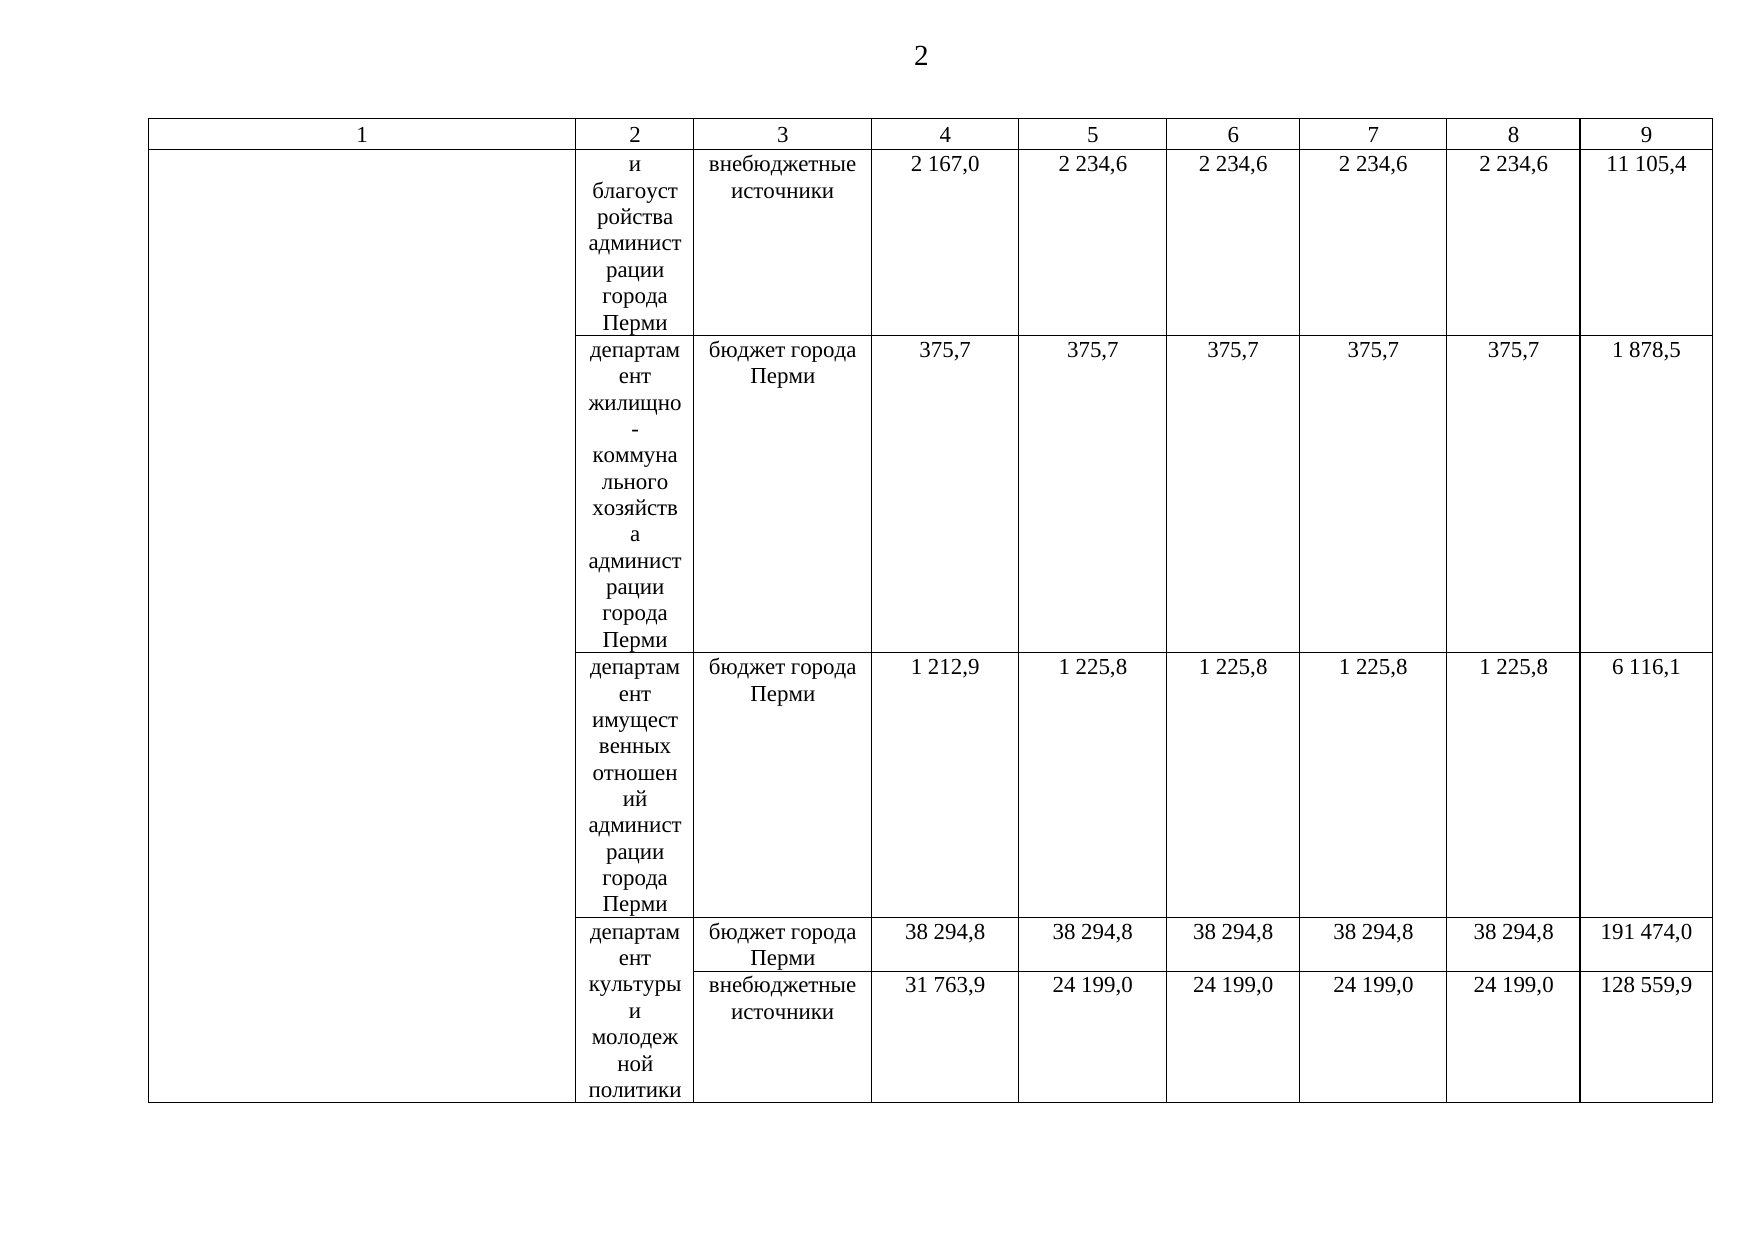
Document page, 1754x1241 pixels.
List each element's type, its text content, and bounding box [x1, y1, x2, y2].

table_cell 38 294,8 [1447, 918, 1579, 971]
table_cell департамент жилищно-коммунального хозяйства администрации города Перми [576, 336, 693, 652]
table_cell 6 116,1 [1581, 653, 1712, 917]
table_cell 1 225,8 [1019, 653, 1166, 917]
table_header 9 [1581, 119, 1712, 149]
table_header 6 [1167, 119, 1299, 149]
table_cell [576, 150, 693, 335]
table_cell 375,7 [1300, 336, 1446, 652]
table_cell 24 199,0 [1300, 972, 1446, 1102]
table_cell 375,7 [1447, 336, 1579, 652]
table_cell 38 294,8 [1300, 918, 1446, 971]
table_header 3 [694, 119, 871, 149]
table_cell департамент имущественных отношений администрации города Перми [576, 653, 693, 917]
table_header 4 [872, 119, 1018, 149]
table_cell 2 234,6 [1300, 150, 1446, 335]
table_cell внебюджетные источники [694, 972, 871, 1102]
table_cell 1 225,8 [1447, 653, 1579, 917]
table_header 2 [576, 119, 693, 149]
table_header 7 [1300, 119, 1446, 149]
table_cell 1 225,8 [1300, 653, 1446, 917]
table_cell 38 294,8 [1019, 918, 1166, 971]
table_cell 31 763,9 [872, 972, 1018, 1102]
table_cell 2 167,0 [872, 150, 1018, 335]
table_cell 2 234,6 [1019, 150, 1166, 335]
table_cell 375,7 [1019, 336, 1166, 652]
table_cell бюджет города Перми [694, 336, 871, 652]
table_cell 191 474,0 [1581, 918, 1712, 971]
table_cell департамент культуры и молодежной политики администрации города Перми департамент общественной безопасности администрации города Перми [576, 918, 693, 1102]
table_cell 24 199,0 [1447, 972, 1579, 1102]
table_cell 38 294,8 [1167, 918, 1299, 971]
table_cell 375,7 [1167, 336, 1299, 652]
table_cell 11 105,4 [1581, 150, 1712, 335]
table_cell 1 212,9 [872, 653, 1018, 917]
table_header 1 [149, 119, 575, 149]
table_cell бюджет города Перми [694, 653, 871, 917]
table_cell 1 225,8 [1167, 653, 1299, 917]
table_header 5 [1019, 119, 1166, 149]
table_cell 1 878,5 [1581, 336, 1712, 652]
table_cell 375,7 [872, 336, 1018, 652]
table_cell внебюджетные источники [694, 150, 871, 335]
table_cell 128 559,9 [1581, 972, 1712, 1102]
table_cell 24 199,0 [1019, 972, 1166, 1102]
table_cell 2 234,6 [1167, 150, 1299, 335]
table_cell 38 294,8 [872, 918, 1018, 971]
table_cell 2 234,6 [1447, 150, 1579, 335]
table_header 8 [1447, 119, 1579, 149]
table_cell 24 199,0 [1167, 972, 1299, 1102]
table_cell бюджет города Перми [694, 918, 871, 971]
